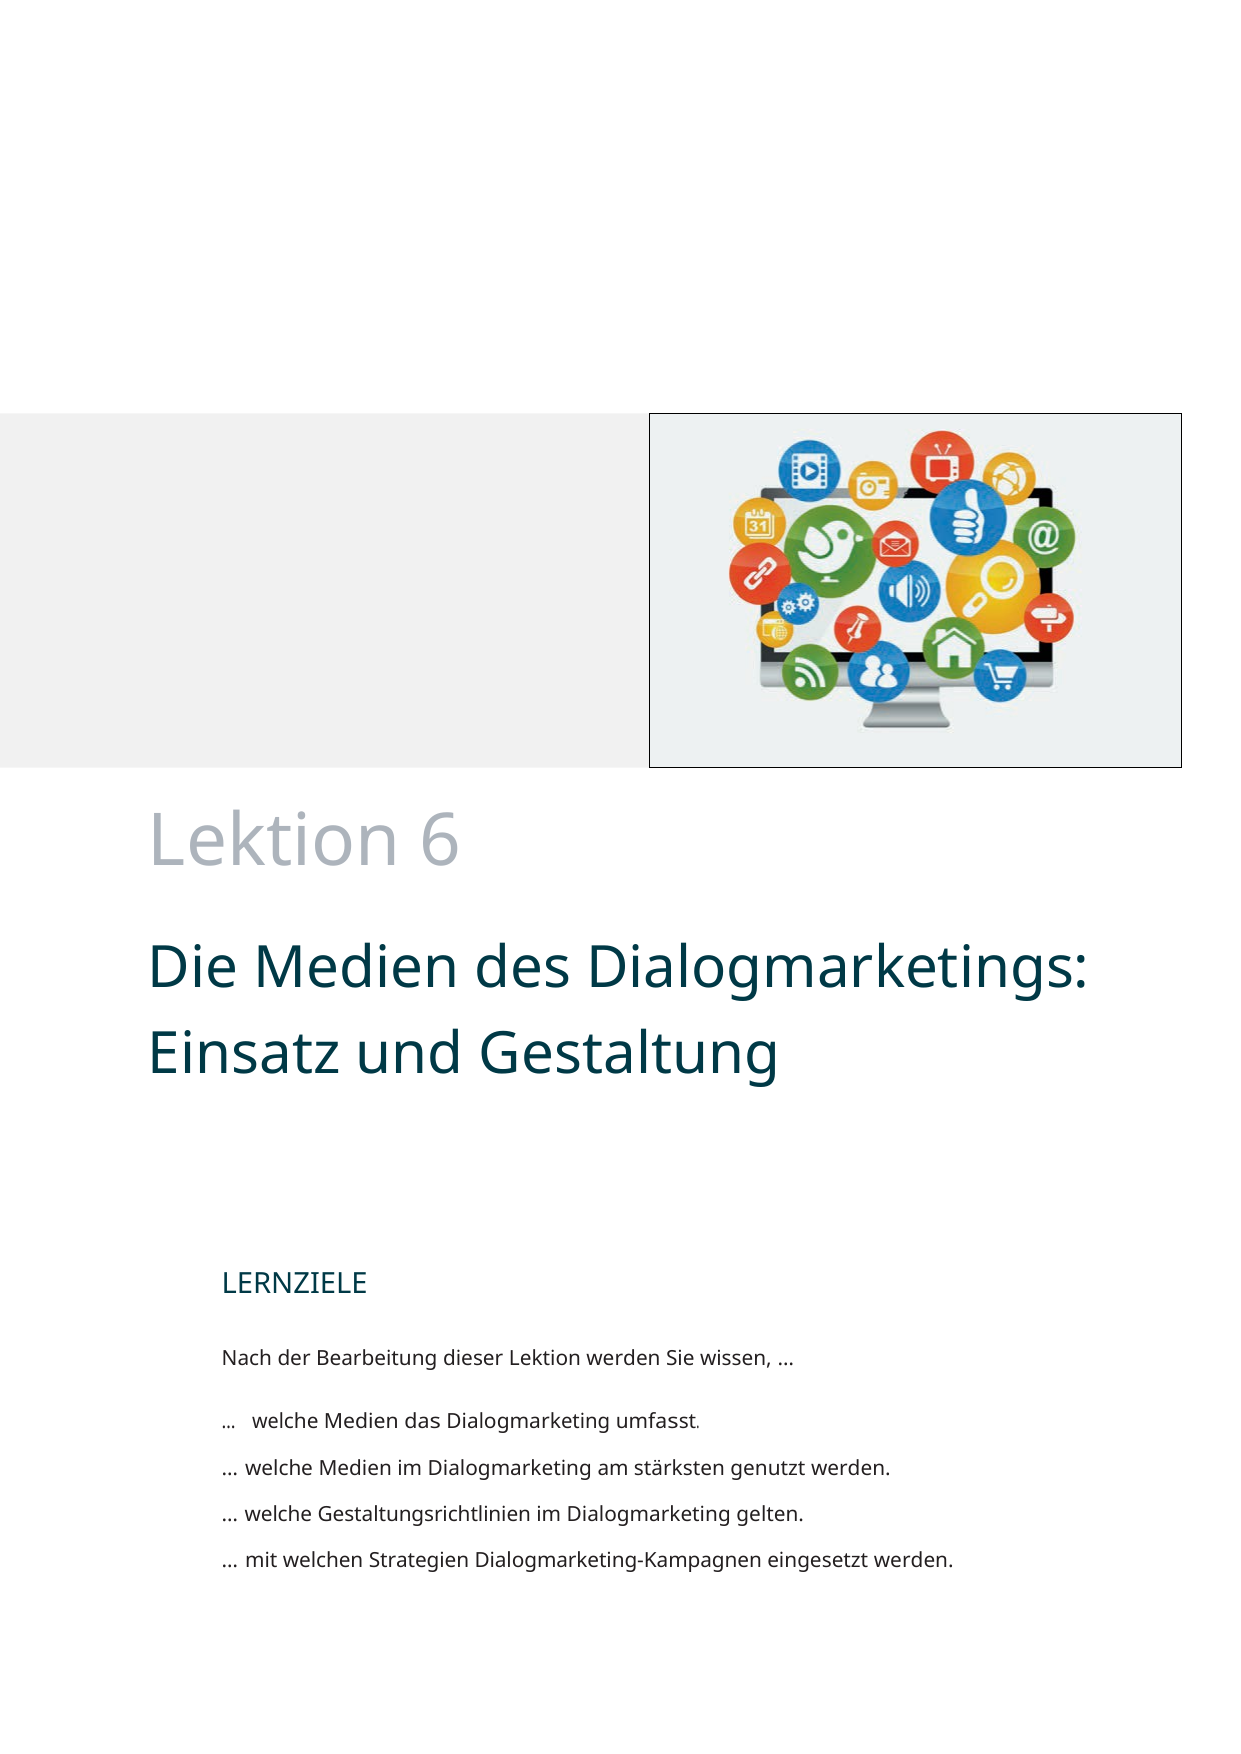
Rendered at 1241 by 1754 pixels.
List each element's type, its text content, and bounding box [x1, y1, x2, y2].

text … mit welchen Strategien Dialogmarketing-Kampagnen eingesetzt werden. [221, 1545, 1196, 1573]
subtitle Die Medien des Dialogmarketings: Einsatz und Gestaltung [147, 925, 1196, 1091]
picture [650, 414, 1181, 767]
text … welche Gestaltungsrichtlinien im Dialogmarketing gelten. [221, 1499, 1196, 1527]
subtitle LERNZIELE [221, 1262, 1196, 1302]
text … welche Medien im Dialogmarketing am stärksten genutzt werden. [221, 1453, 1196, 1481]
subtitle Lektion 6 [148, 787, 1196, 887]
text … welche Medien das Dialogmarketing umfasst. [221, 1406, 1196, 1435]
text Nach der Bearbeitung dieser Lektion werden Sie wissen, … [221, 1343, 1196, 1371]
